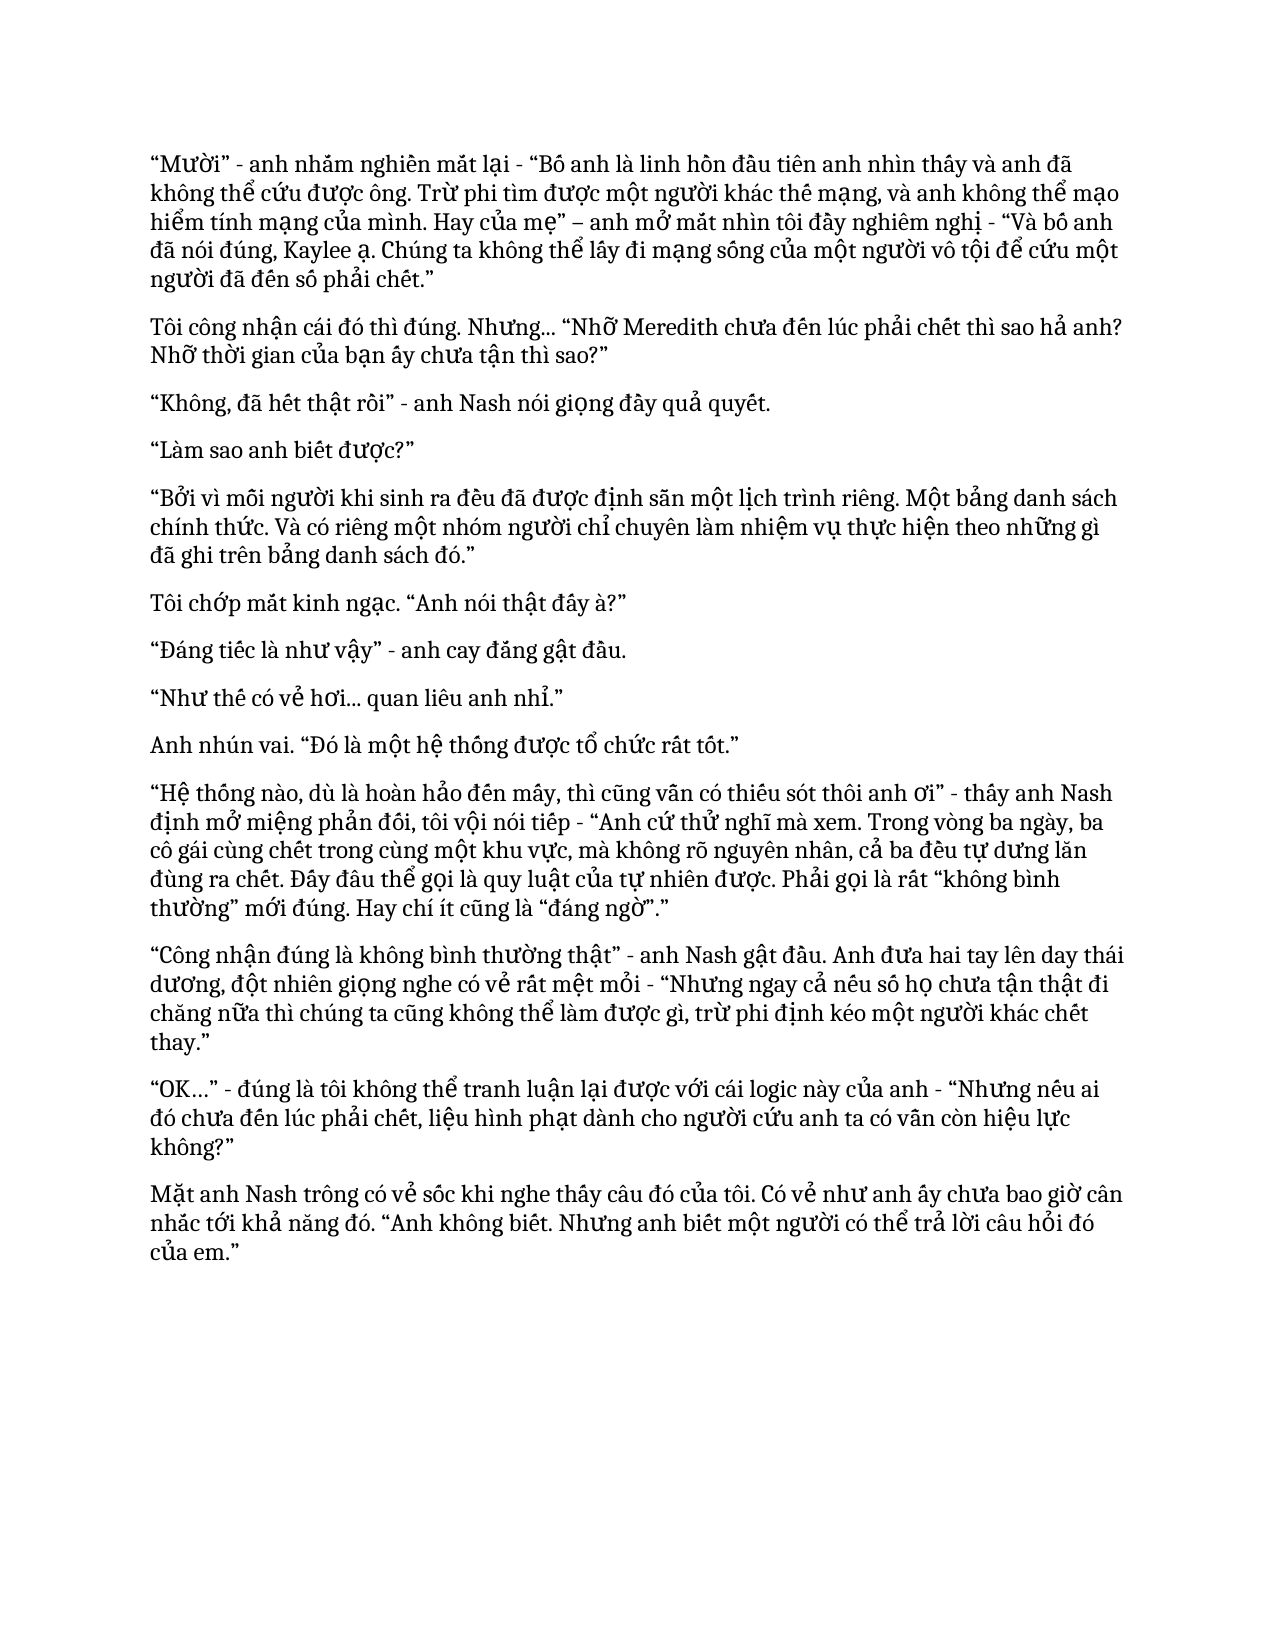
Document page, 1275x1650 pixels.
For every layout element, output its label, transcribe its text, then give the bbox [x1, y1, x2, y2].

text “Bởi vì mỗi người khi sinh ra đều đã được định sẵn một lịch trình riêng. Một bảng danh sách chính thức. Và có riêng một nhóm người chỉ chuyên làm nhiệm vụ thực hiện theo những gì đã ghi trên bảng danh sách đó.” [150, 484, 1125, 570]
text “Công nhận đúng là không bình thường thật” - anh Nash gật đầu. Anh đưa hai tay lên day thái dương, đột nhiên giọng nghe có vẻ rất mệt mỏi - “Nhưng ngay cả nếu số họ chưa tận thật đi chăng nữa thì chúng ta cũng không thể làm được gì, trừ phi định kéo một người khác chết thay.” [150, 941, 1125, 1056]
text “Mười” - anh nhắm nghiền mắt lại - “Bố anh là linh hồn đầu tiên anh nhìn thấy và anh đã không thể cứu được ông. Trừ phi tìm được một người khác thế mạng, và anh không thể mạo hiểm tính mạng của mình. Hay của mẹ” – anh mở mắt nhìn tôi đầy nghiêm nghị - “Và bố anh đã nói đúng, Kaylee ạ. Chúng ta không thể lấy đi mạng sống của một người vô tội để cứu một người đã đến số phải chết.” [150, 150, 1125, 294]
text Mặt anh Nash trông có vẻ sốc khi nghe thấy câu đó của tôi. Có vẻ như anh ấy chưa bao giờ cân nhắc tới khả năng đó. “Anh không biết. Nhưng anh biết một người có thể trả lời câu hỏi đó của em.” [150, 1180, 1125, 1266]
text “Như thế có vẻ hơi... quan liêu anh nhỉ.” [150, 684, 1125, 712]
text “Làm sao anh biết được?” [150, 436, 1125, 465]
text “Hệ thống nào, dù là hoàn hảo đến mấy, thì cũng vẫn có thiếu sót thôi anh ơi” - thấy anh Nash định mở miệng phản đối, tôi vội nói tiếp - “Anh cứ thử nghĩ mà xem. Trong vòng ba ngày, ba cô gái cùng chết trong cùng một khu vực, mà không rõ nguyên nhân, cả ba đều tự dưng lăn đùng ra chết. Đấy đâu thể gọi là quy luật của tự nhiên được. Phải gọi là rất “không bình thường” mới đúng. Hay chí ít cũng là “đáng ngờ”.” [150, 779, 1125, 922]
text “Đáng tiếc là như vậy” - anh cay đắng gật đầu. [150, 636, 1125, 665]
text Anh nhún vai. “Đó là một hệ thống được tổ chức rất tốt.” [150, 731, 1125, 760]
text Tôi công nhận cái đó thì đúng. Nhưng... “Nhỡ Meredith chưa đến lúc phải chết thì sao hả anh? Nhỡ thời gian của bạn ấy chưa tận thì sao?” [150, 312, 1125, 370]
text Tôi chớp mắt kinh ngạc. “Anh nói thật đấy à?” [150, 589, 1125, 617]
text “OK…” - đúng là tôi không thể tranh luận lại được với cái logic này của anh - “Nhưng nếu ai đó chưa đến lúc phải chết, liệu hình phạt dành cho người cứu anh ta có vẫn còn hiệu lực không?” [150, 1075, 1125, 1161]
text “Không, đã hết thật rồi” - anh Nash nói giọng đầy quả quyết. [150, 389, 1125, 417]
